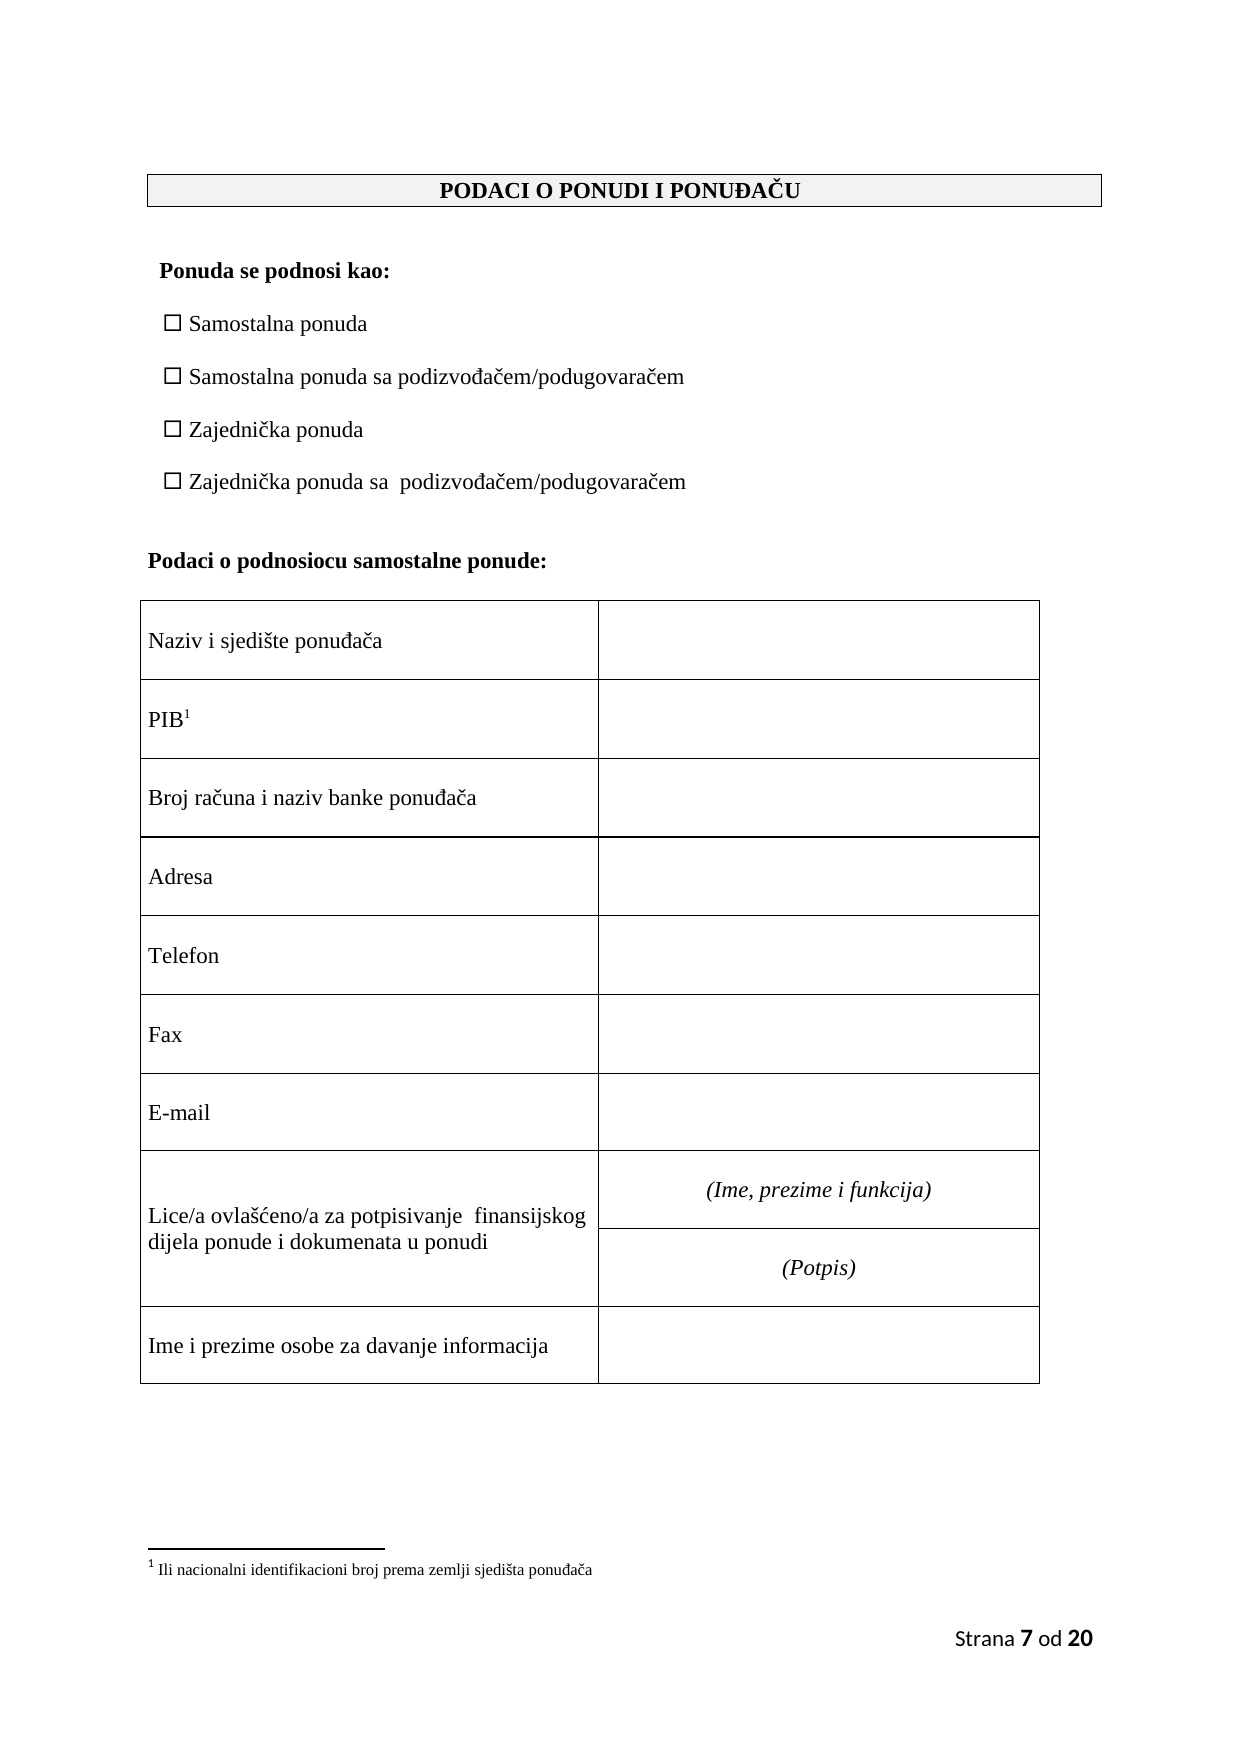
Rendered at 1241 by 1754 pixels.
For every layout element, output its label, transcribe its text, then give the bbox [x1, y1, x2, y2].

table_cell Lice/a ovlašćeno/a za potpisivanje finansijskog dijela ponude i dokumenata u ponudi [141, 1151, 598, 1306]
text Zajednička ponuda [162, 416, 1093, 442]
text Ponuda se podnosi kao: [148, 258, 1093, 284]
table_cell Adresa [141, 838, 598, 915]
table_cell [599, 1074, 1039, 1150]
table_cell (Ime, prezime i funkcija) [599, 1151, 1039, 1228]
table_cell Fax [141, 995, 598, 1073]
table_cell Broj računa i naziv banke ponuđača [141, 759, 598, 836]
text Zajednička ponuda sa podizvođačem/podugovaračem [162, 468, 1093, 495]
table_cell [599, 916, 1039, 994]
subtitle PODACI O PONUDI I PONUĐAČU [148, 175, 1101, 206]
table_cell Ime i prezime osobe za davanje informacija [141, 1307, 598, 1383]
text Podaci o podnosiocu samostalne ponude: [148, 547, 1093, 574]
table_header Naziv i sjedište ponuđača [141, 601, 598, 679]
table_header [599, 601, 1039, 679]
table_cell [599, 838, 1039, 915]
table_cell PIB [141, 680, 598, 758]
table_cell [599, 680, 1039, 758]
table_cell Telefon [141, 916, 598, 994]
table_cell (Potpis) [599, 1229, 1039, 1306]
text Samostalna ponuda [162, 310, 1093, 337]
text Samostalna ponuda sa podizvođačem/podugovaračem [162, 363, 1093, 389]
table_cell [599, 995, 1039, 1073]
table_cell [599, 1307, 1039, 1383]
table_cell [599, 759, 1039, 836]
table_cell E-mail [141, 1074, 598, 1150]
